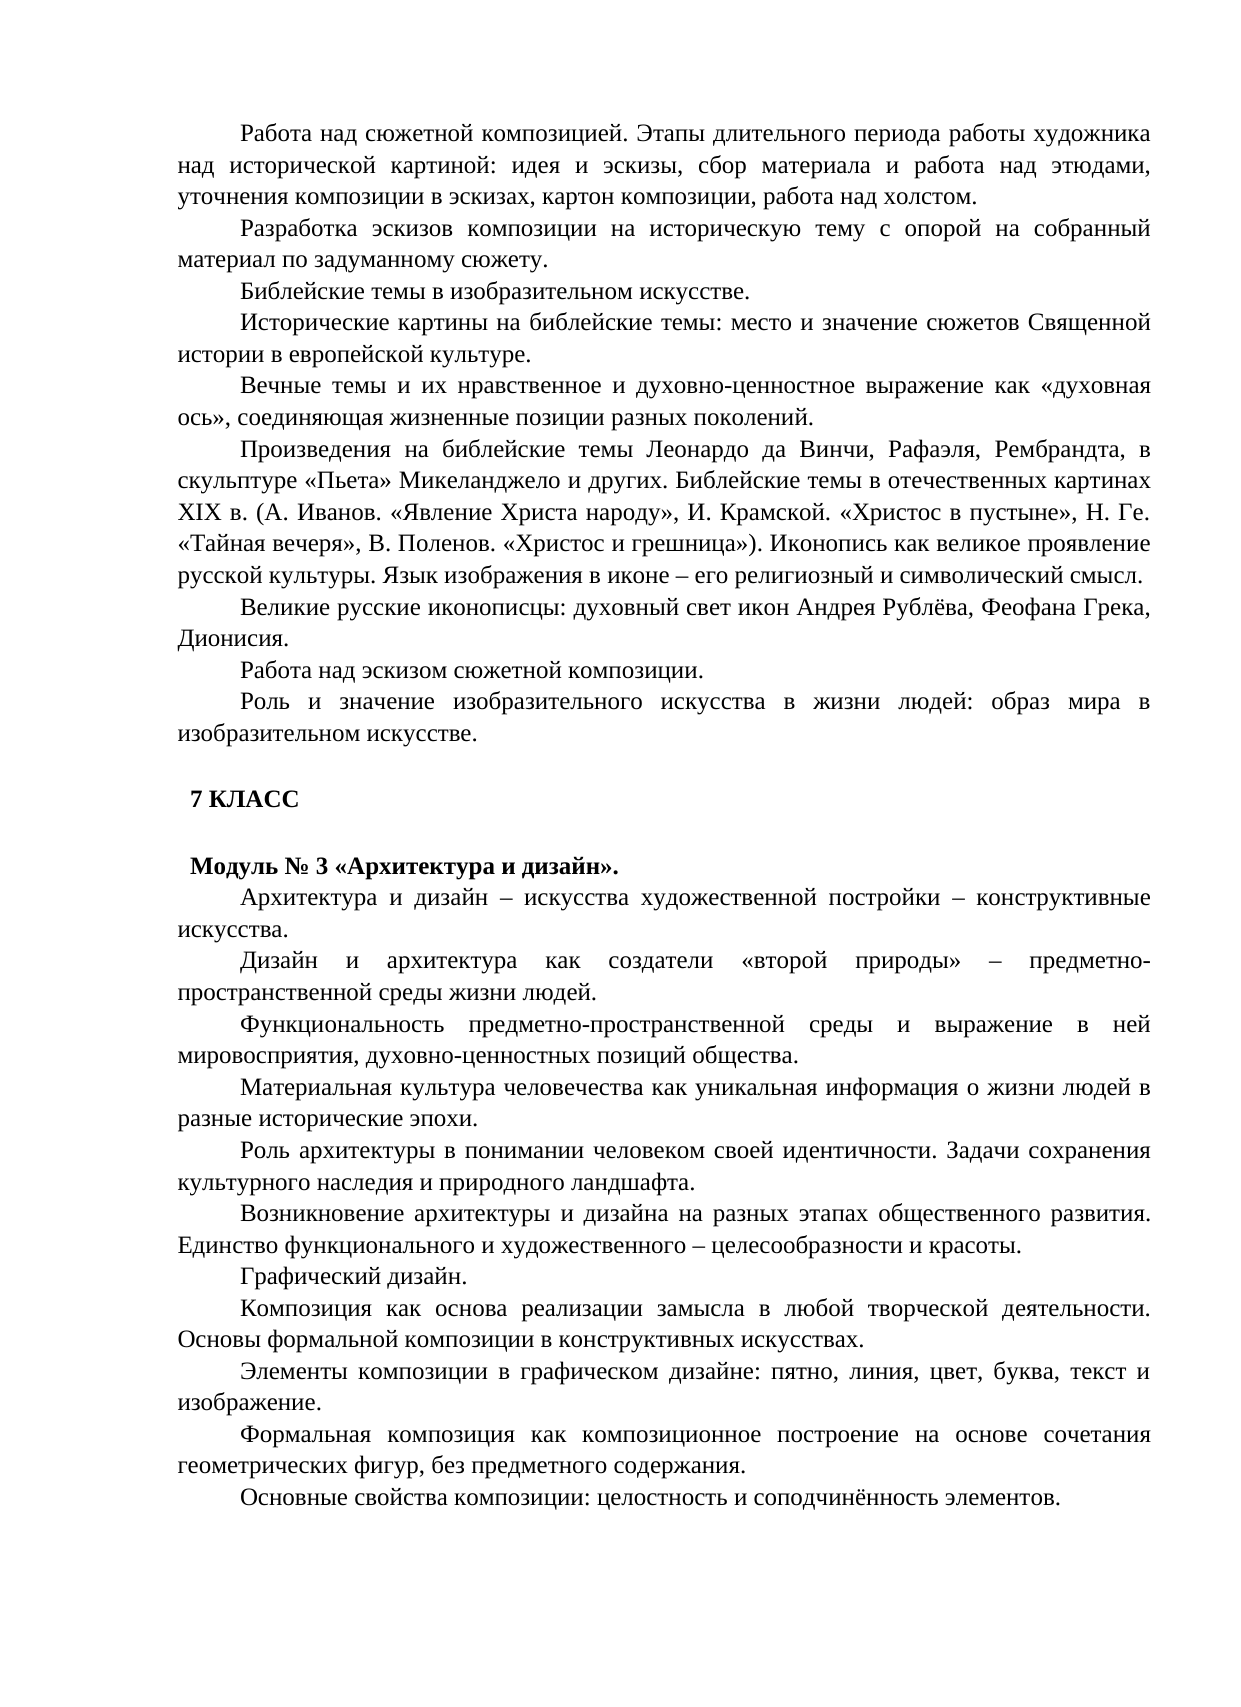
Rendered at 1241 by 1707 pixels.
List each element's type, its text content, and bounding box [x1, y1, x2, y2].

text Работа над эскизом сюжетной композиции. [177, 655, 1152, 683]
text Дизайн и архитектура как создатели «второй природы» – предметно-пространственной среды жизни людей. [177, 946, 1152, 1006]
text Вечные темы и их нравственное и духовно-ценностное выражение как «духовная ось», соединяющая жизненные позиции разных поколений. [177, 371, 1152, 431]
text Основные свойства композиции: целостность и соподчинённость элементов. [177, 1482, 1152, 1511]
text Возникновение архитектуры и дизайна на разных этапах общественного развития. Единство функционального и художественного – целесообразности и красоты. [177, 1198, 1152, 1258]
text Разработка эскизов композиции на историческую тему с опорой на собранный материал по задуманному сюжету. [177, 213, 1152, 273]
text Модуль № 3 «Архитектура и дизайн». [190, 851, 1152, 880]
text Произведения на библейские темы Леонардо да Винчи, Рафаэля, Рембрандта, в скульптуре «Пьета» Микеланджело и других. Библейские темы в отечественных картинах XIX в. (А. Иванов. «Явление Христа народу», И. Крамской. «Христос в пустыне», Н. Ге. «Тайная вечеря», В. Поленов. «Христос и грешница»). Иконопись как великое проявление русской культуры. Язык изображения в иконе – его религиозный и символический смысл. [177, 434, 1152, 589]
text Формальная композиция как композиционное построение на основе сочетания геометрических фигур, без предметного содержания. [177, 1419, 1152, 1479]
text Роль и значение изобразительного искусства в жизни людей: образ мира в изобразительном искусстве. [177, 686, 1152, 747]
text Материальная культура человечества как уникальная информация о жизни людей в разные исторические эпохи. [177, 1072, 1152, 1132]
text Архитектура и дизайн – искусства художественной постройки – конструктивные искусства. [177, 882, 1152, 943]
text Великие русские иконописцы: духовный свет икон Андрея Рублёва, Феофана Грека, Дионисия. [177, 592, 1152, 652]
text Функциональность предметно-пространственной среды и выражение в ней мировосприятия, духовно-ценностных позиций общества. [177, 1009, 1152, 1069]
text Исторические картины на библейские темы: место и значение сюжетов Священной истории в европейской культуре. [177, 307, 1152, 368]
text Библейские темы в изобразительном искусстве. [177, 276, 1152, 305]
text 7 КЛАСС [190, 784, 1152, 813]
text Элементы композиции в графическом дизайне: пятно, линия, цвет, буква, текст и изображение. [177, 1356, 1152, 1416]
text Композиция как основа реализации замысла в любой творческой деятельности. Основы формальной композиции в конструктивных искусствах. [177, 1293, 1152, 1353]
text Работа над сюжетной композицией. Этапы длительного периода работы художника над исторической картиной: идея и эскизы, сбор материала и работа над этюдами, уточнения композиции в эскизах, картон композиции, работа над холстом. [177, 118, 1152, 210]
text Роль архитектуры в понимании человеком своей идентичности. Задачи сохранения культурного наследия и природного ландшафта. [177, 1135, 1152, 1195]
text Графический дизайн. [177, 1261, 1152, 1290]
